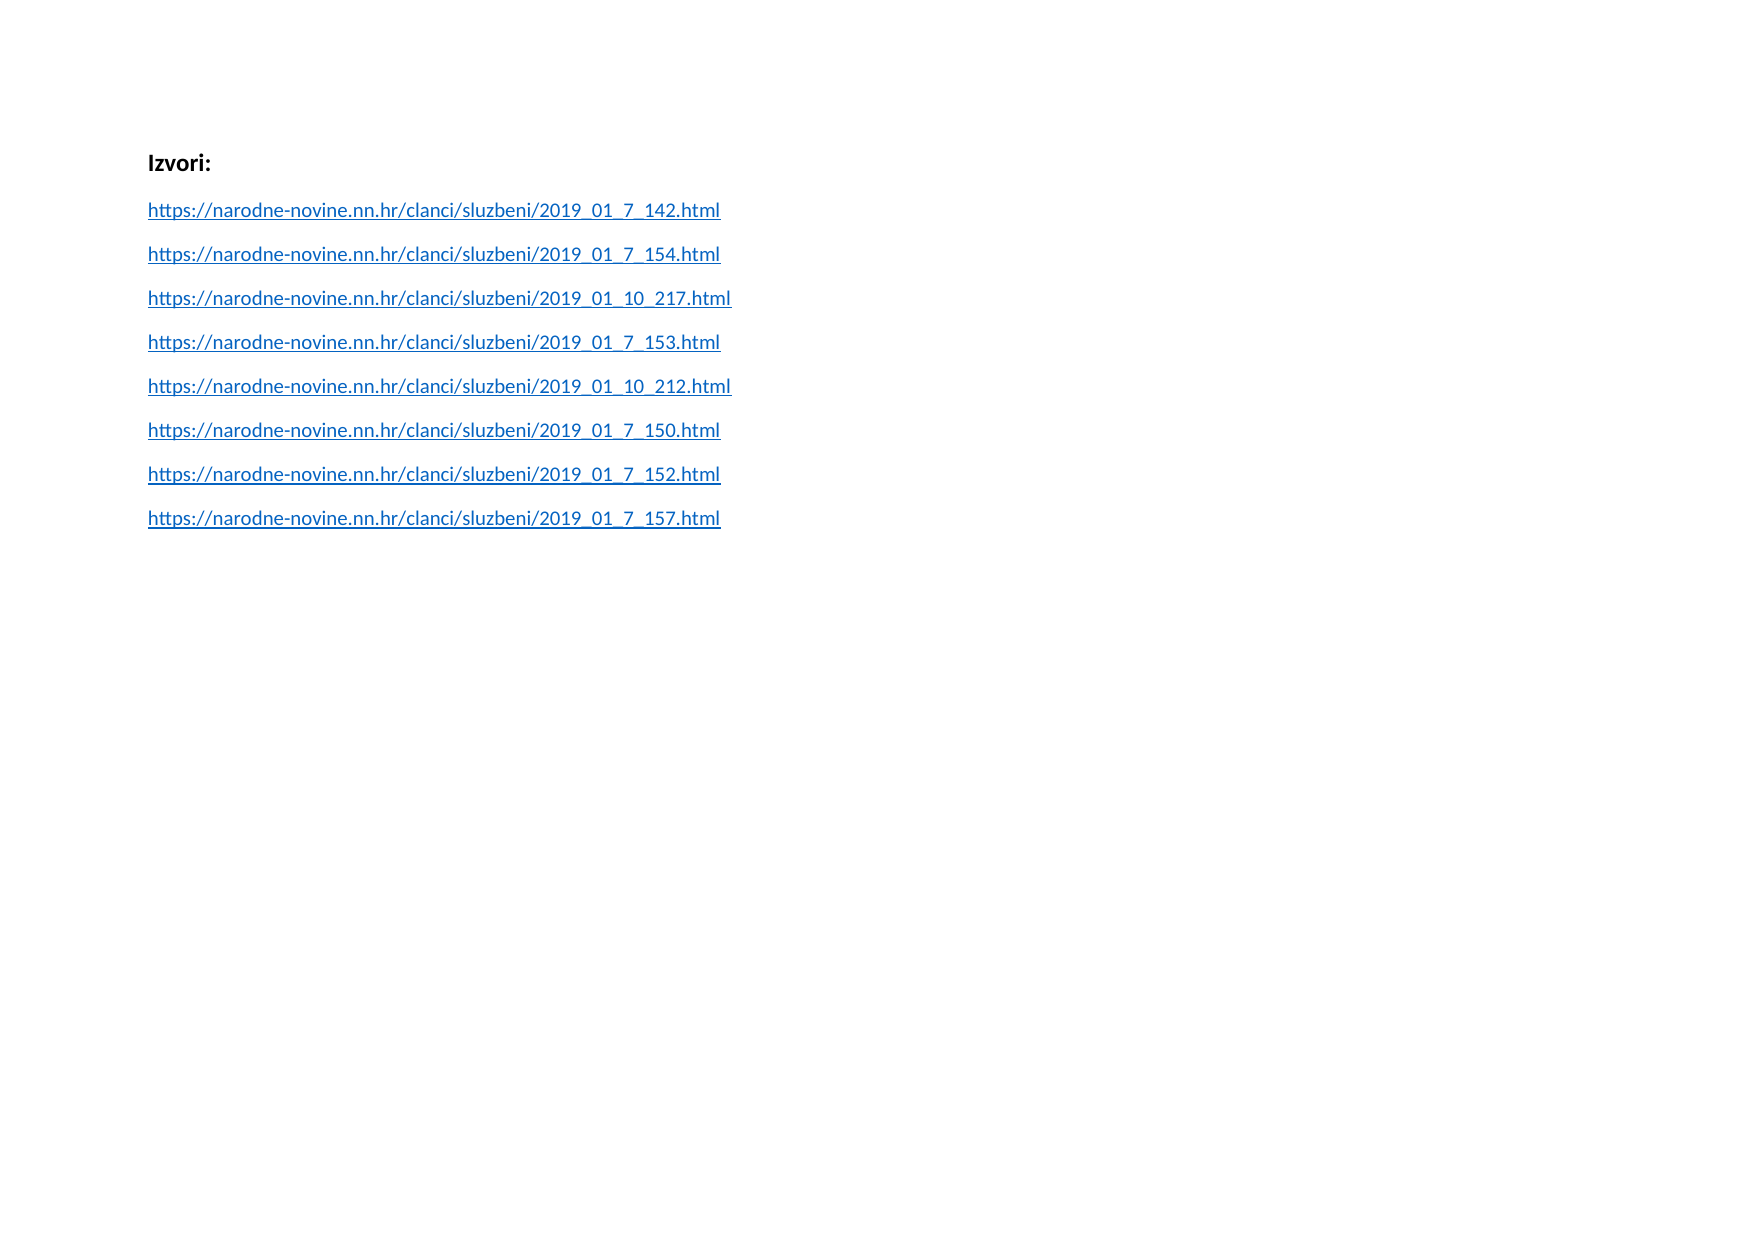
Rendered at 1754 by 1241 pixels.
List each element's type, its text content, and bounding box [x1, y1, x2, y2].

text https://narodne-novine.nn.hr/clanci/sluzbeni/2019_01_7_154.html [148, 241, 1606, 267]
text https://narodne-novine.nn.hr/clanci/sluzbeni/2019_01_7_152.html [148, 462, 1606, 487]
text https://narodne-novine.nn.hr/clanci/sluzbeni/2019_01_7_157.html [148, 506, 1606, 531]
text https://narodne-novine.nn.hr/clanci/sluzbeni/2019_01_7_142.html [148, 197, 1606, 223]
text https://narodne-novine.nn.hr/clanci/sluzbeni/2019_01_10_212.html [148, 373, 1606, 399]
text https://narodne-novine.nn.hr/clanci/sluzbeni/2019_01_7_150.html [148, 417, 1606, 443]
text Izvori: [148, 148, 1606, 178]
text https://narodne-novine.nn.hr/clanci/sluzbeni/2019_01_10_217.html [148, 285, 1606, 311]
text https://narodne-novine.nn.hr/clanci/sluzbeni/2019_01_7_153.html [148, 329, 1606, 355]
